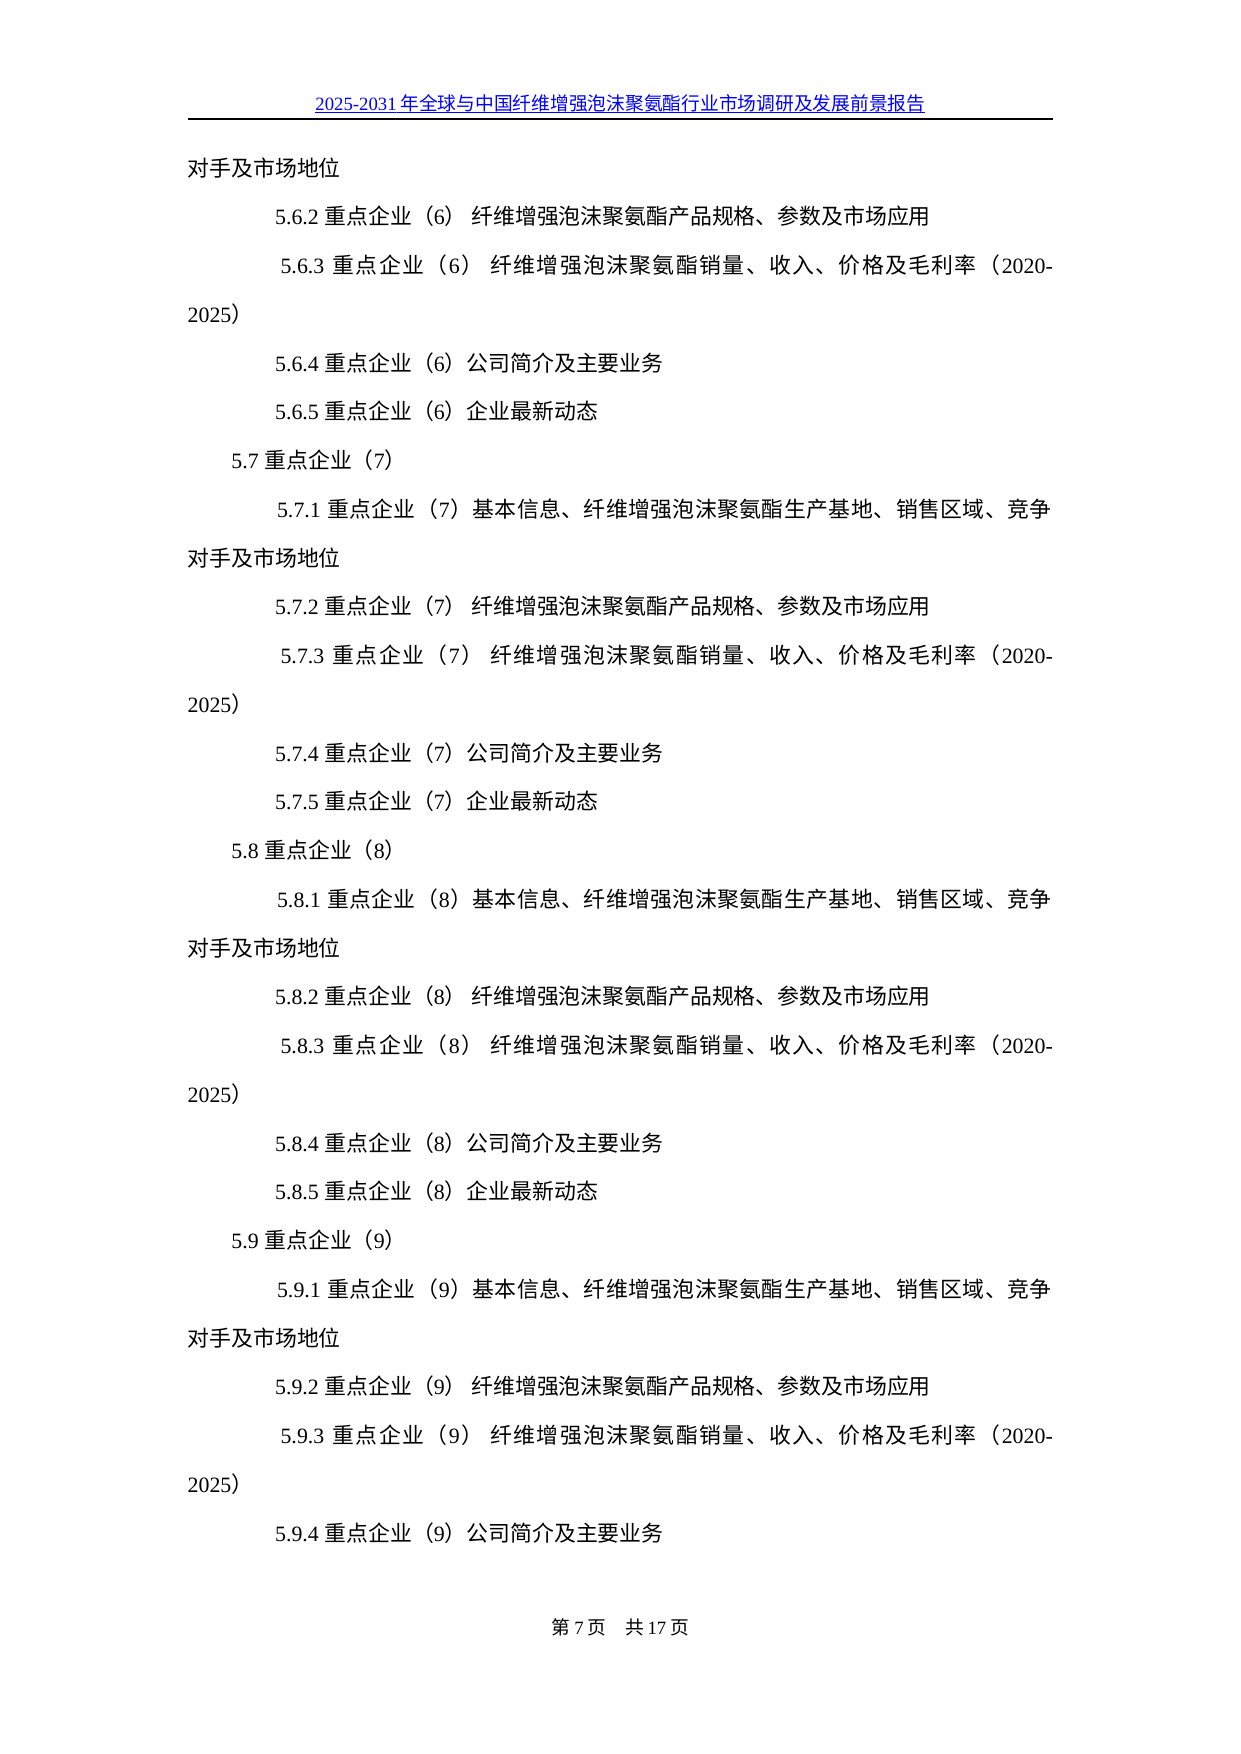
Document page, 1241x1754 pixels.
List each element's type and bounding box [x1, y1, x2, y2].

text [187, 150, 1053, 1548]
